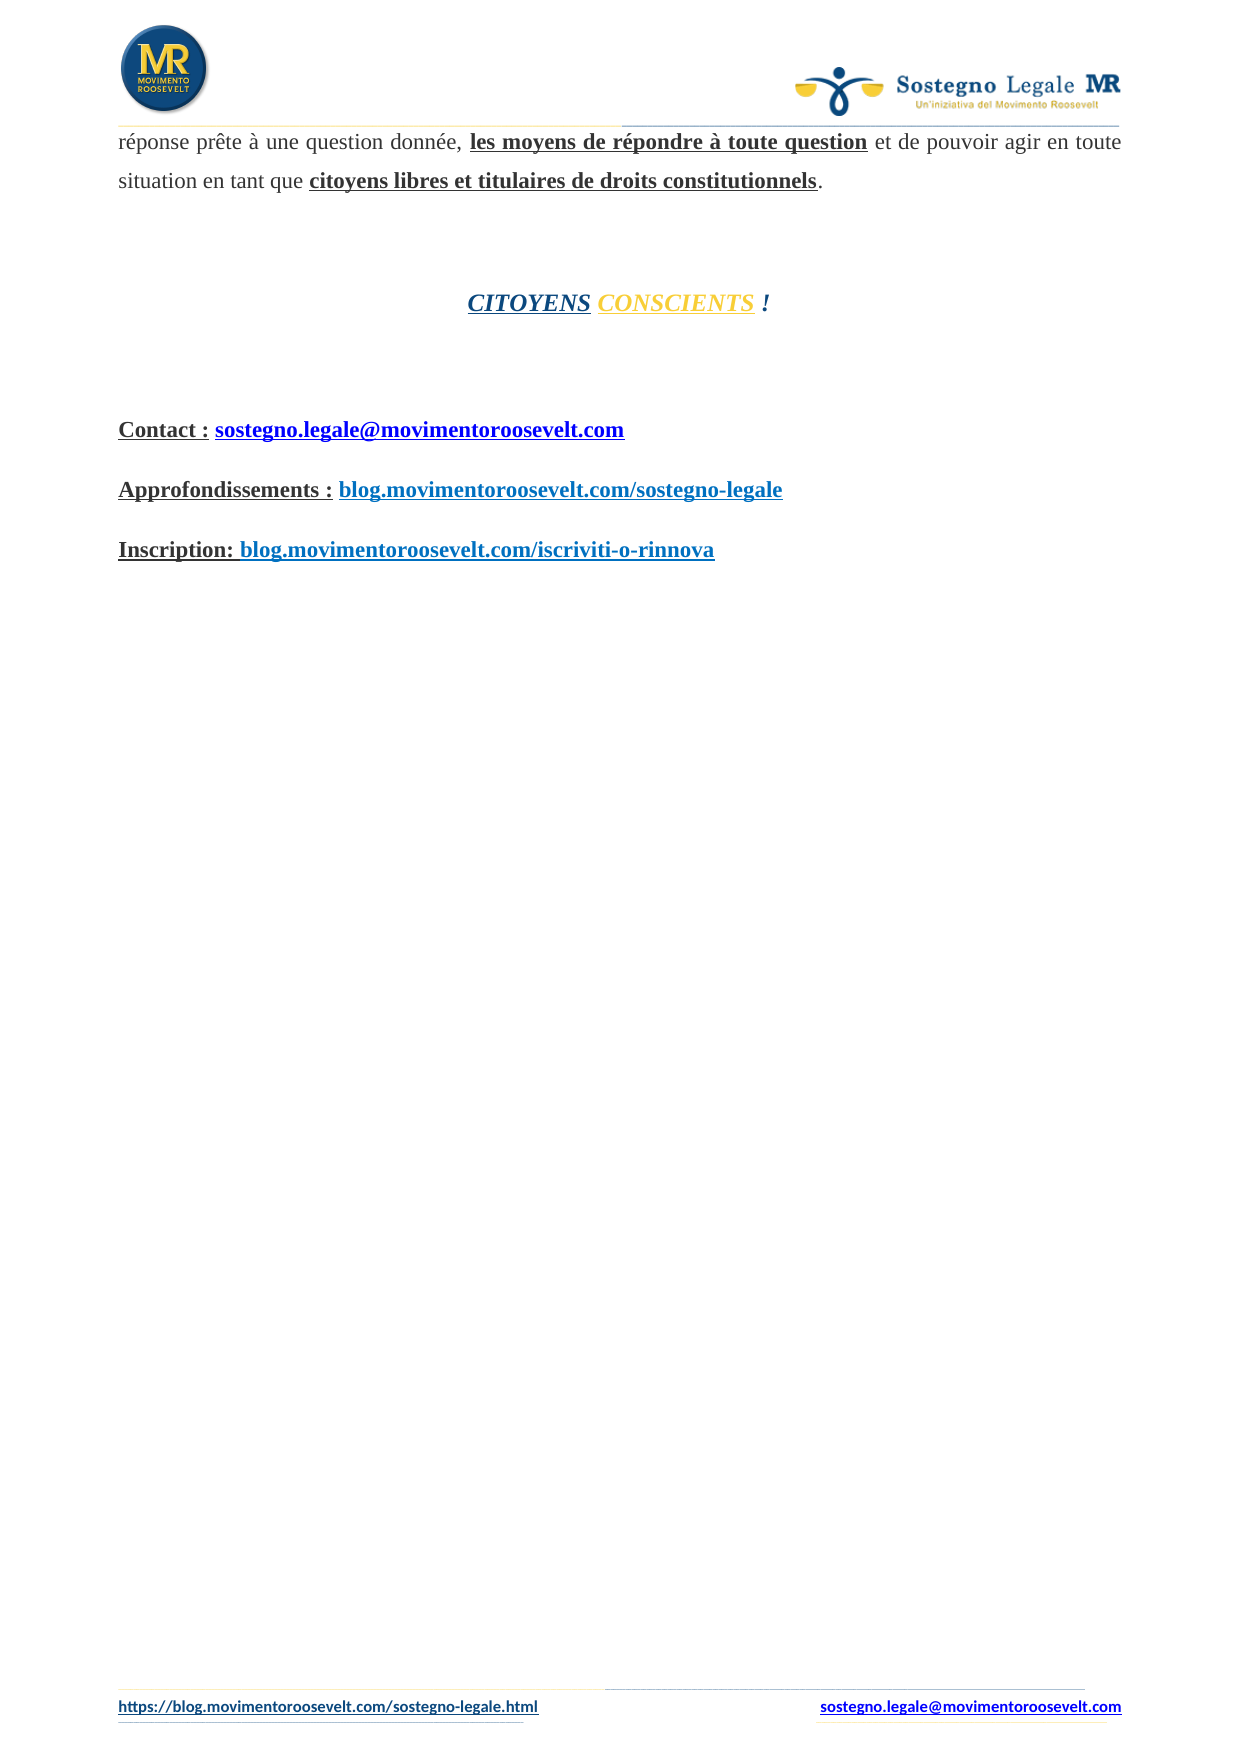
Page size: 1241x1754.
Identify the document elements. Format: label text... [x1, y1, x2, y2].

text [118, 128, 1122, 194]
picture [119, 24, 211, 116]
text CITOYENS CONSCIENTS ! [118, 288, 1122, 317]
text Contact : sostegno.legale@movimentoroosevelt.com [118, 416, 1122, 442]
text Approfondissements : blog.movimentoroosevelt.com/sostegno-legale [118, 476, 1122, 502]
picture [795, 67, 1121, 116]
text Inscription: blog.movimentoroosevelt.com/iscriviti-o-rinnova [118, 536, 1122, 563]
